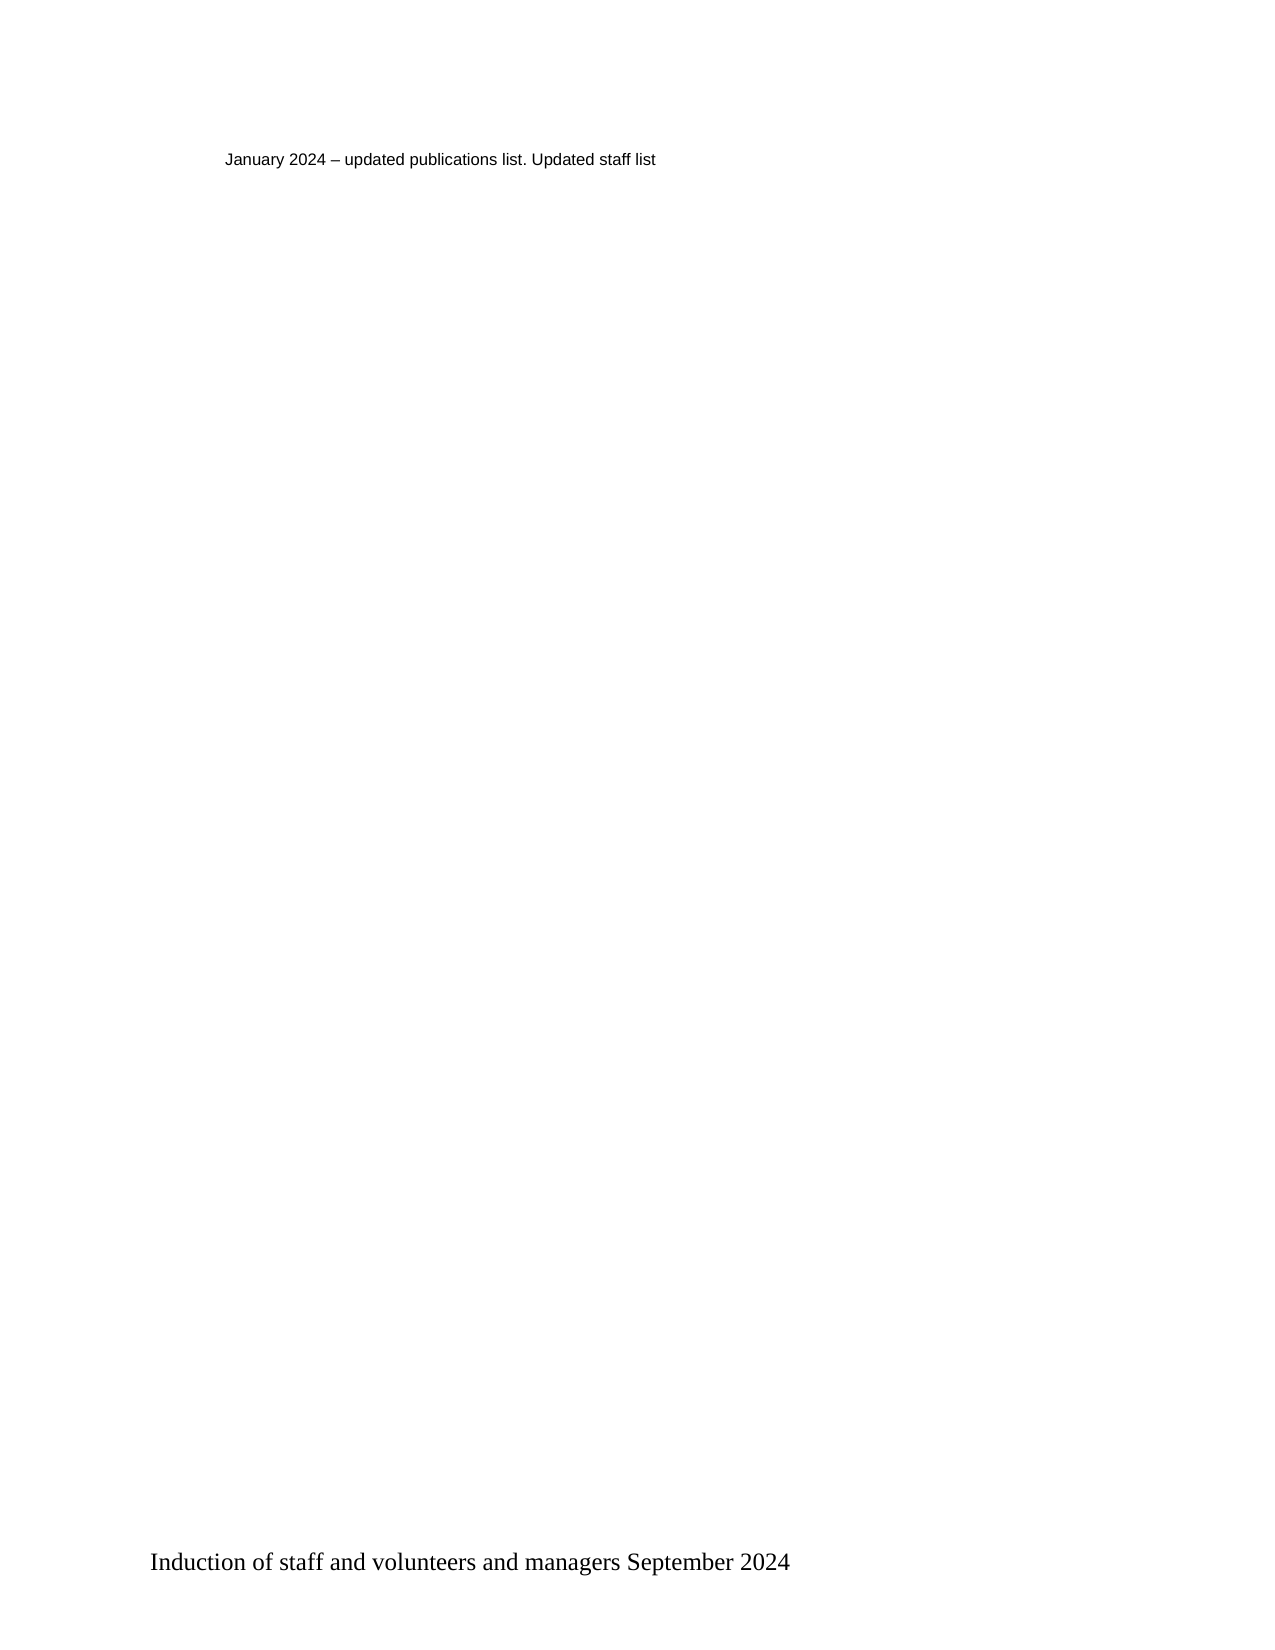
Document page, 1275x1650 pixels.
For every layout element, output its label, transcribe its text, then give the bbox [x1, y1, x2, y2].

list January 2024 – updated publications list. Updated staff list [225, 150, 1125, 169]
